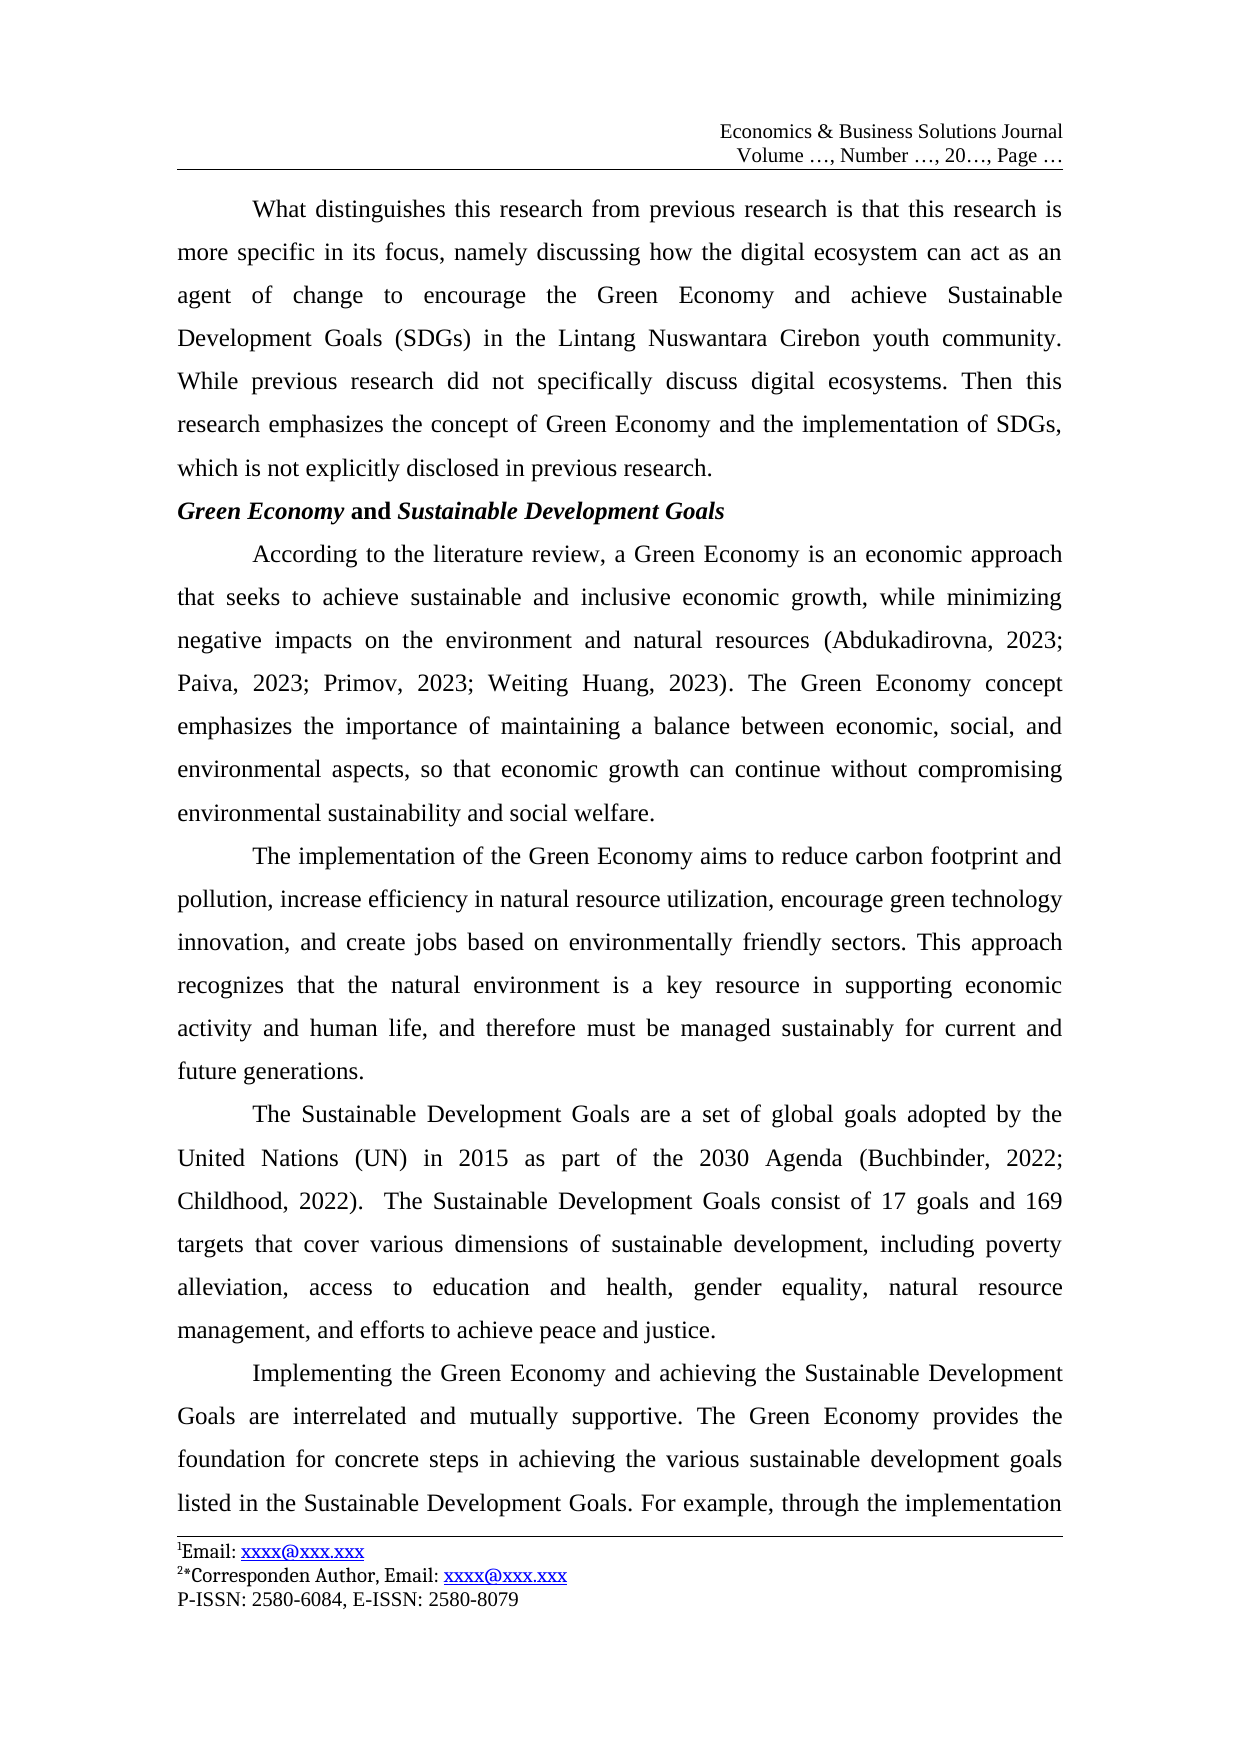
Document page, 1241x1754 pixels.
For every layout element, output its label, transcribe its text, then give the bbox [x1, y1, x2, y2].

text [177, 1358, 1063, 1516]
text What distinguishes this research from previous research is that this research is more specific in its focus, namely discussing how the digital ecosystem can act as an agent of change to encourage the Green Economy and achieve Sustainable Development Goals (SDGs) in the Lintang Nuswantara Cirebon youth community. While previous research did not specifically discuss digital ecosystems. Then this research emphasizes the concept of Green Economy and the implementation of SDGs, which is not explicitly disclosed in previous research. [177, 194, 1063, 481]
text Green Economy and Sustainable Development Goals [177, 496, 1063, 524]
text The Sustainable Development Goals are a set of global goals adopted by the United Nations (UN) in 2015 as part of the 2030 Agenda (Buchbinder, 2022; Childhood, 2022). The Sustainable Development Goals consist of 17 goals and 169 targets that cover various dimensions of sustainable development, including poverty alleviation, access to education and health, gender equality, natural resource management, and efforts to achieve peace and justice. [177, 1099, 1063, 1344]
text The implementation of the Green Economy aims to reduce carbon footprint and pollution, increase efficiency in natural resource utilization, encourage green technology innovation, and create jobs based on environmentally friendly sectors. This approach recognizes that the natural environment is a key resource in supporting economic activity and human life, and therefore must be managed sustainably for current and future generations. [177, 841, 1063, 1085]
text According to the literature review, a Green Economy is an economic approach that seeks to achieve sustainable and inclusive economic growth, while minimizing negative impacts on the environment and natural resources (Abdukadirovna, 2023; Paiva, 2023; Primov, 2023; Weiting Huang, 2023). The Green Economy concept emphasizes the importance of maintaining a balance between economic, social, and environmental aspects, so that economic growth can continue without compromising environmental sustainability and social welfare. [177, 539, 1063, 826]
